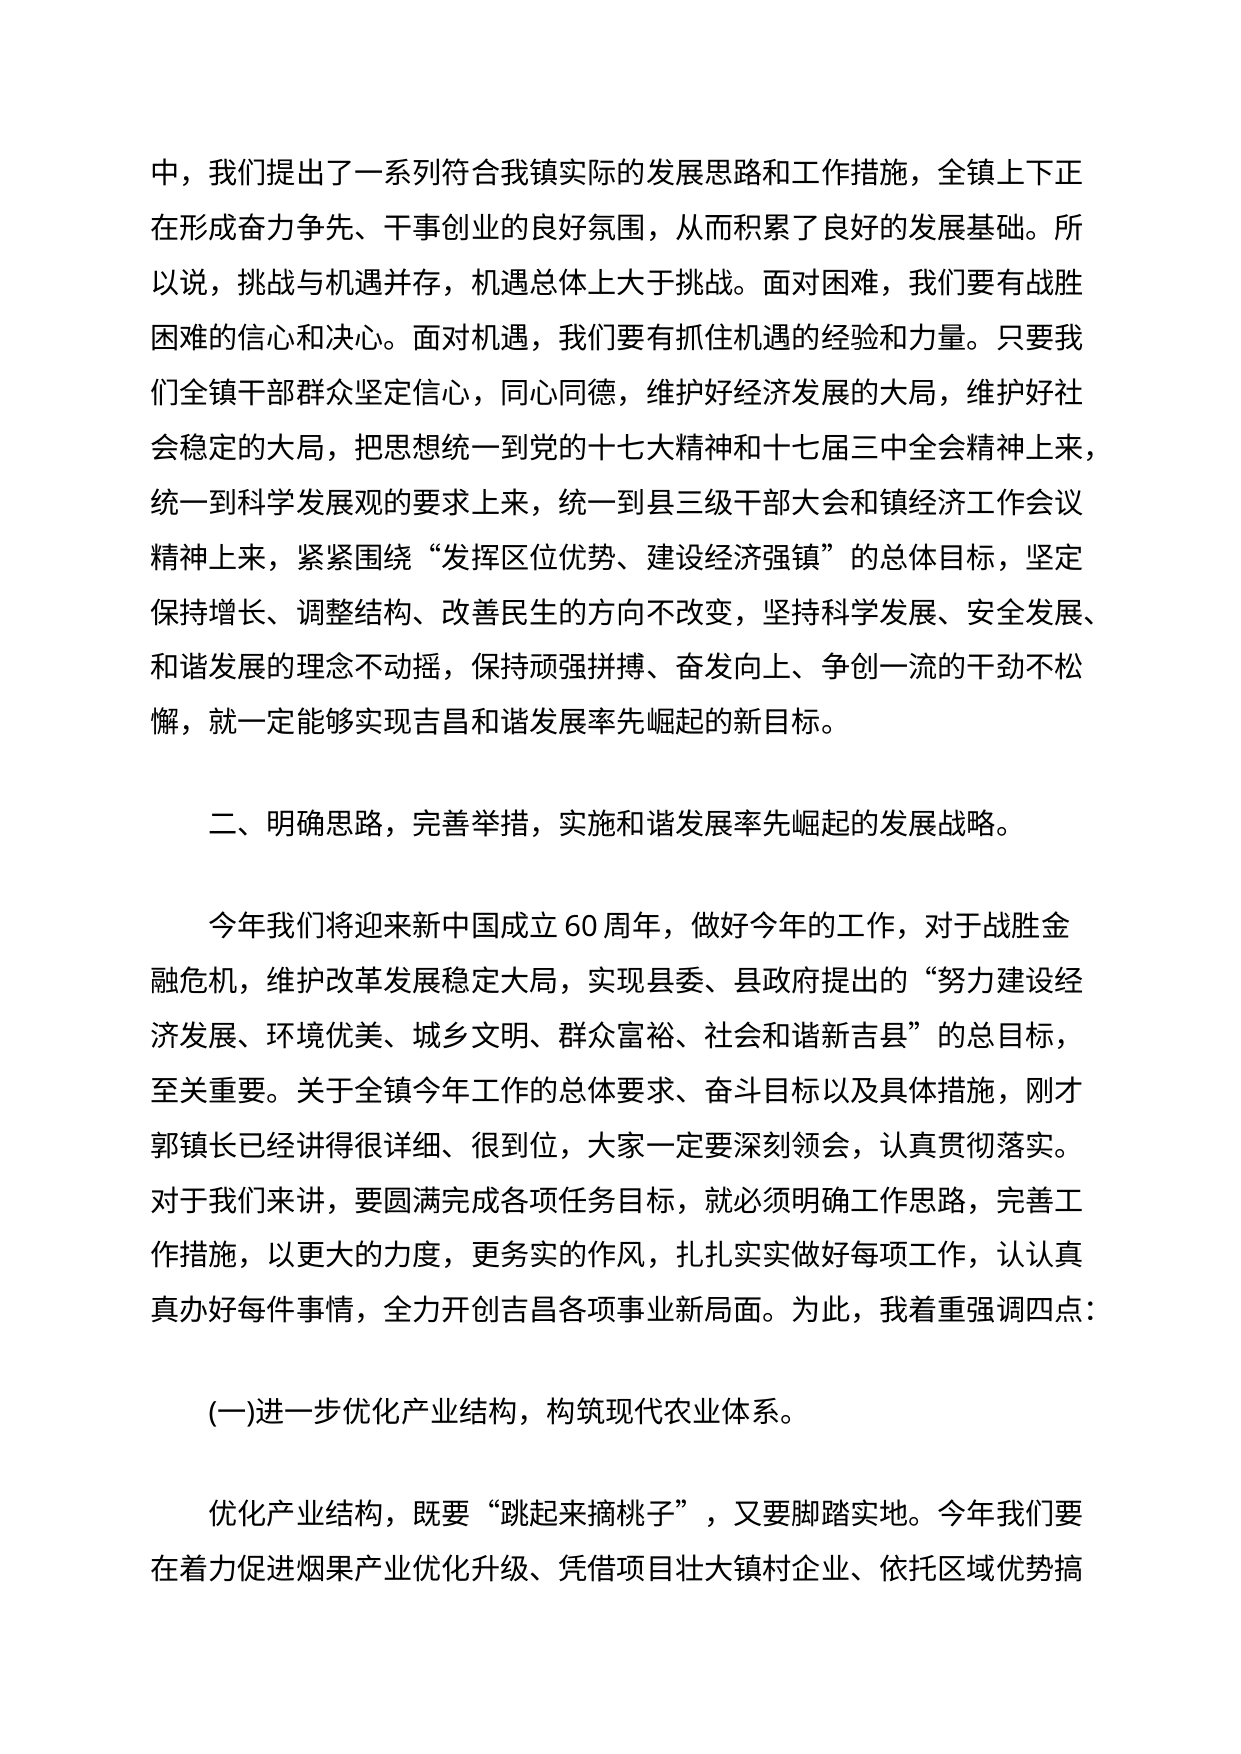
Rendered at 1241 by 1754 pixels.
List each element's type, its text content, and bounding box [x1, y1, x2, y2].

text 今年我们将迎来新中国成立60周年，做好今年的工作，对于战胜金融危机，维护改革发展稳定大局，实现县委、县政府提出的“努力建设经济发展、环境优美、城乡文明、群众富裕、社会和谐新吉县”的总目标，至关重要。关于全镇今年工作的总体要求、奋斗目标以及具体措施，刚才郭镇长已经讲得很详细、很到位，大家一定要深刻领会，认真贯彻落实。对于我们来讲，要圆满完成各项任务目标，就必须明确工作思路，完善工作措施，以更大的力度，更务实的作风，扎扎实实做好每项工作，认认真真办好每件事情，全力开创吉昌各项事业新局面。为此，我着重强调四点： [150, 902, 1090, 1329]
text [150, 1491, 1090, 1588]
text (一)进一步优化产业结构，构筑现代农业体系。 [150, 1389, 1090, 1431]
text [150, 150, 1090, 741]
text 二、明确思路，完善举措，实施和谐发展率先崛起的发展战略。 [150, 801, 1090, 843]
